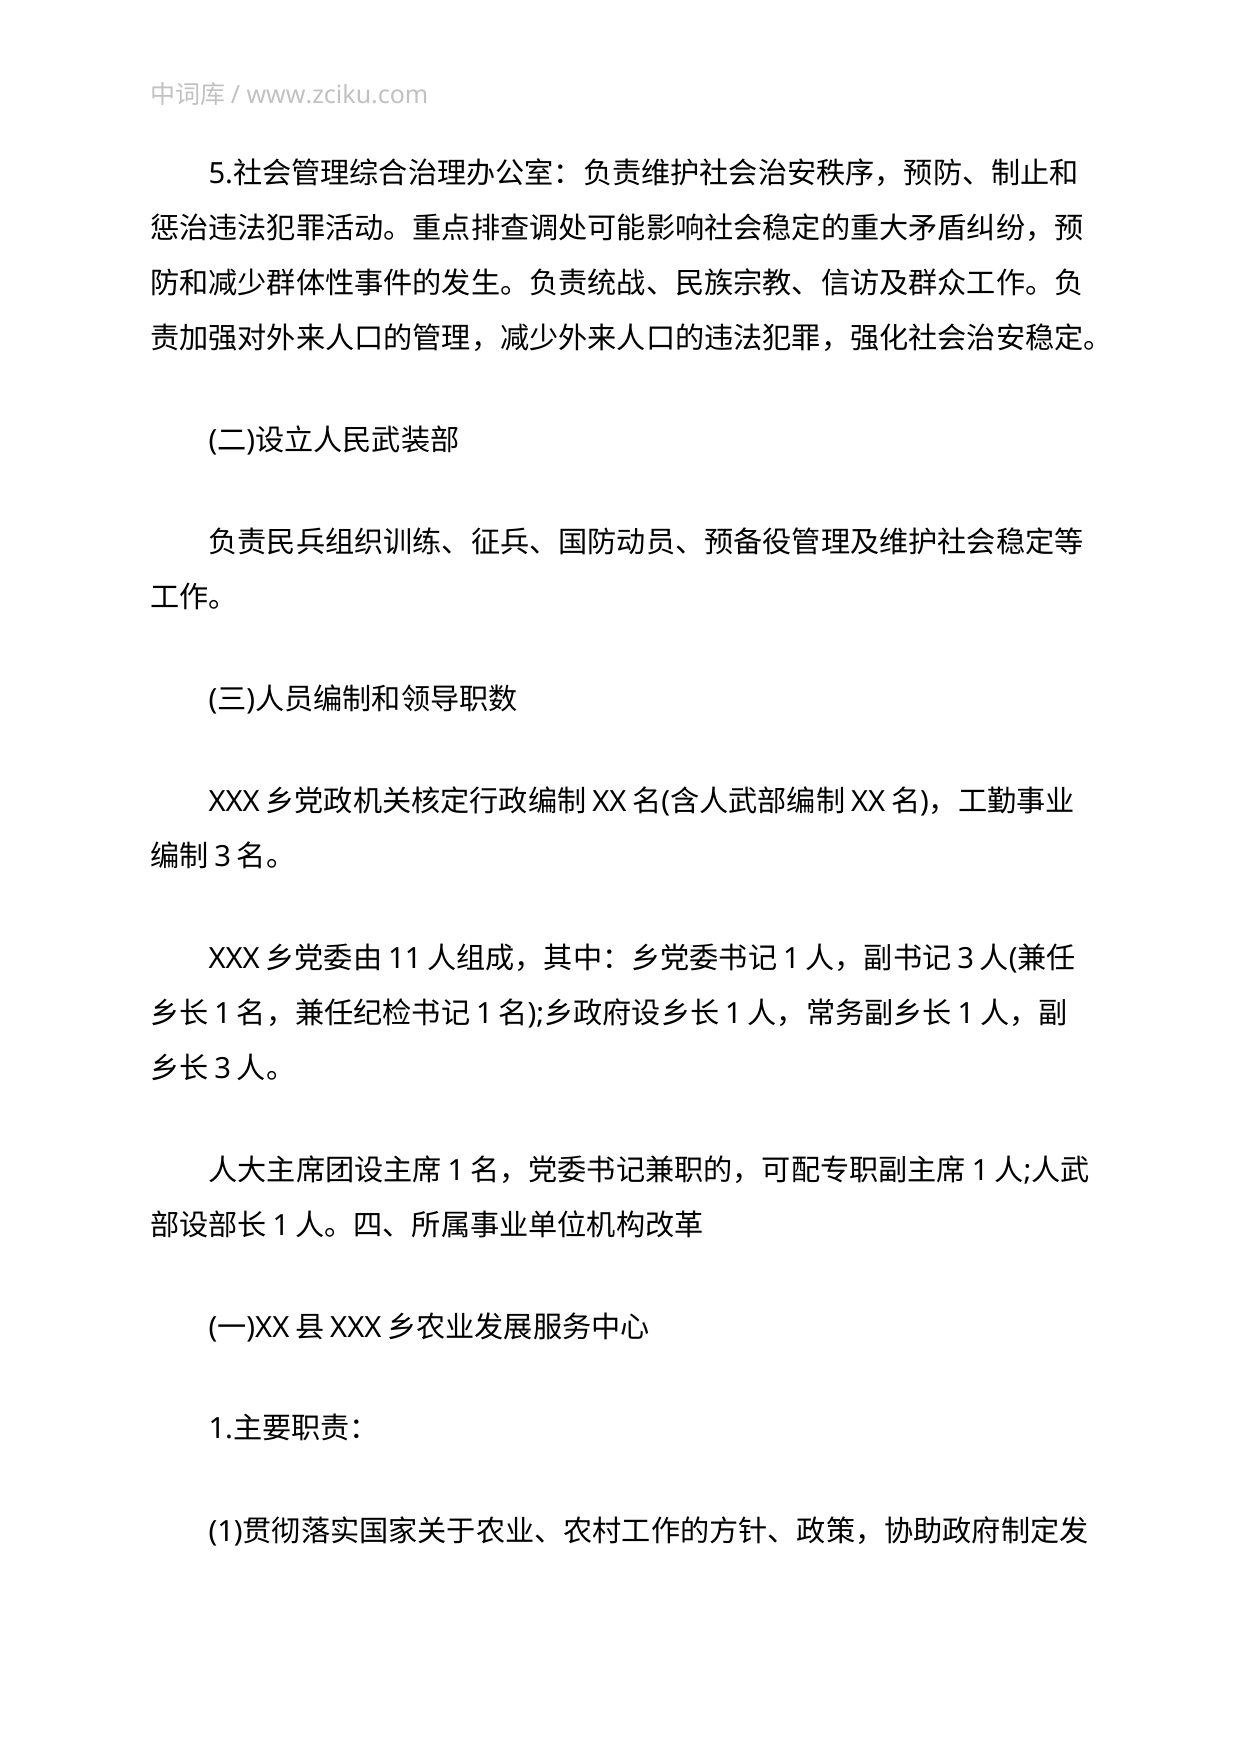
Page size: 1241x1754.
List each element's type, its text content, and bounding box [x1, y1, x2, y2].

text 负责民兵组织训练、征兵、国防动员、预备役管理及维护社会稳定等工作。 [150, 518, 1090, 616]
text XXX乡党委由11人组成，其中：乡党委书记1人，副书记3人(兼任乡长1名，兼任纪检书记1名);乡政府设乡长1人，常务副乡长1人，副乡长3人。 [150, 934, 1090, 1087]
text 5.社会管理综合治理办公室：负责维护社会治安秩序，预防、制止和惩治违法犯罪活动。重点排查调处可能影响社会稳定的重大矛盾纠纷，预防和减少群体性事件的发生。负责统战、民族宗教、信访及群众工作。负责加强对外来人口的管理，减少外来人口的违法犯罪，强化社会治安稳定。 [150, 150, 1090, 357]
text 人大主席团设主席1名，党委书记兼职的，可配专职副主席1人;人武部设部长1人。四、所属事业单位机构改革 [150, 1146, 1090, 1243]
text (一)XX县XXX乡农业发展服务中心 [150, 1303, 1090, 1346]
text (二)设立人民武装部 [150, 417, 1090, 459]
text (三)人员编制和领导职数 [150, 675, 1090, 718]
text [150, 1507, 1090, 1549]
text XXX乡党政机关核定行政编制XX名(含人武部编制XX名)，工勤事业编制3名。 [150, 777, 1090, 874]
text 1.主要职责： [150, 1405, 1090, 1447]
